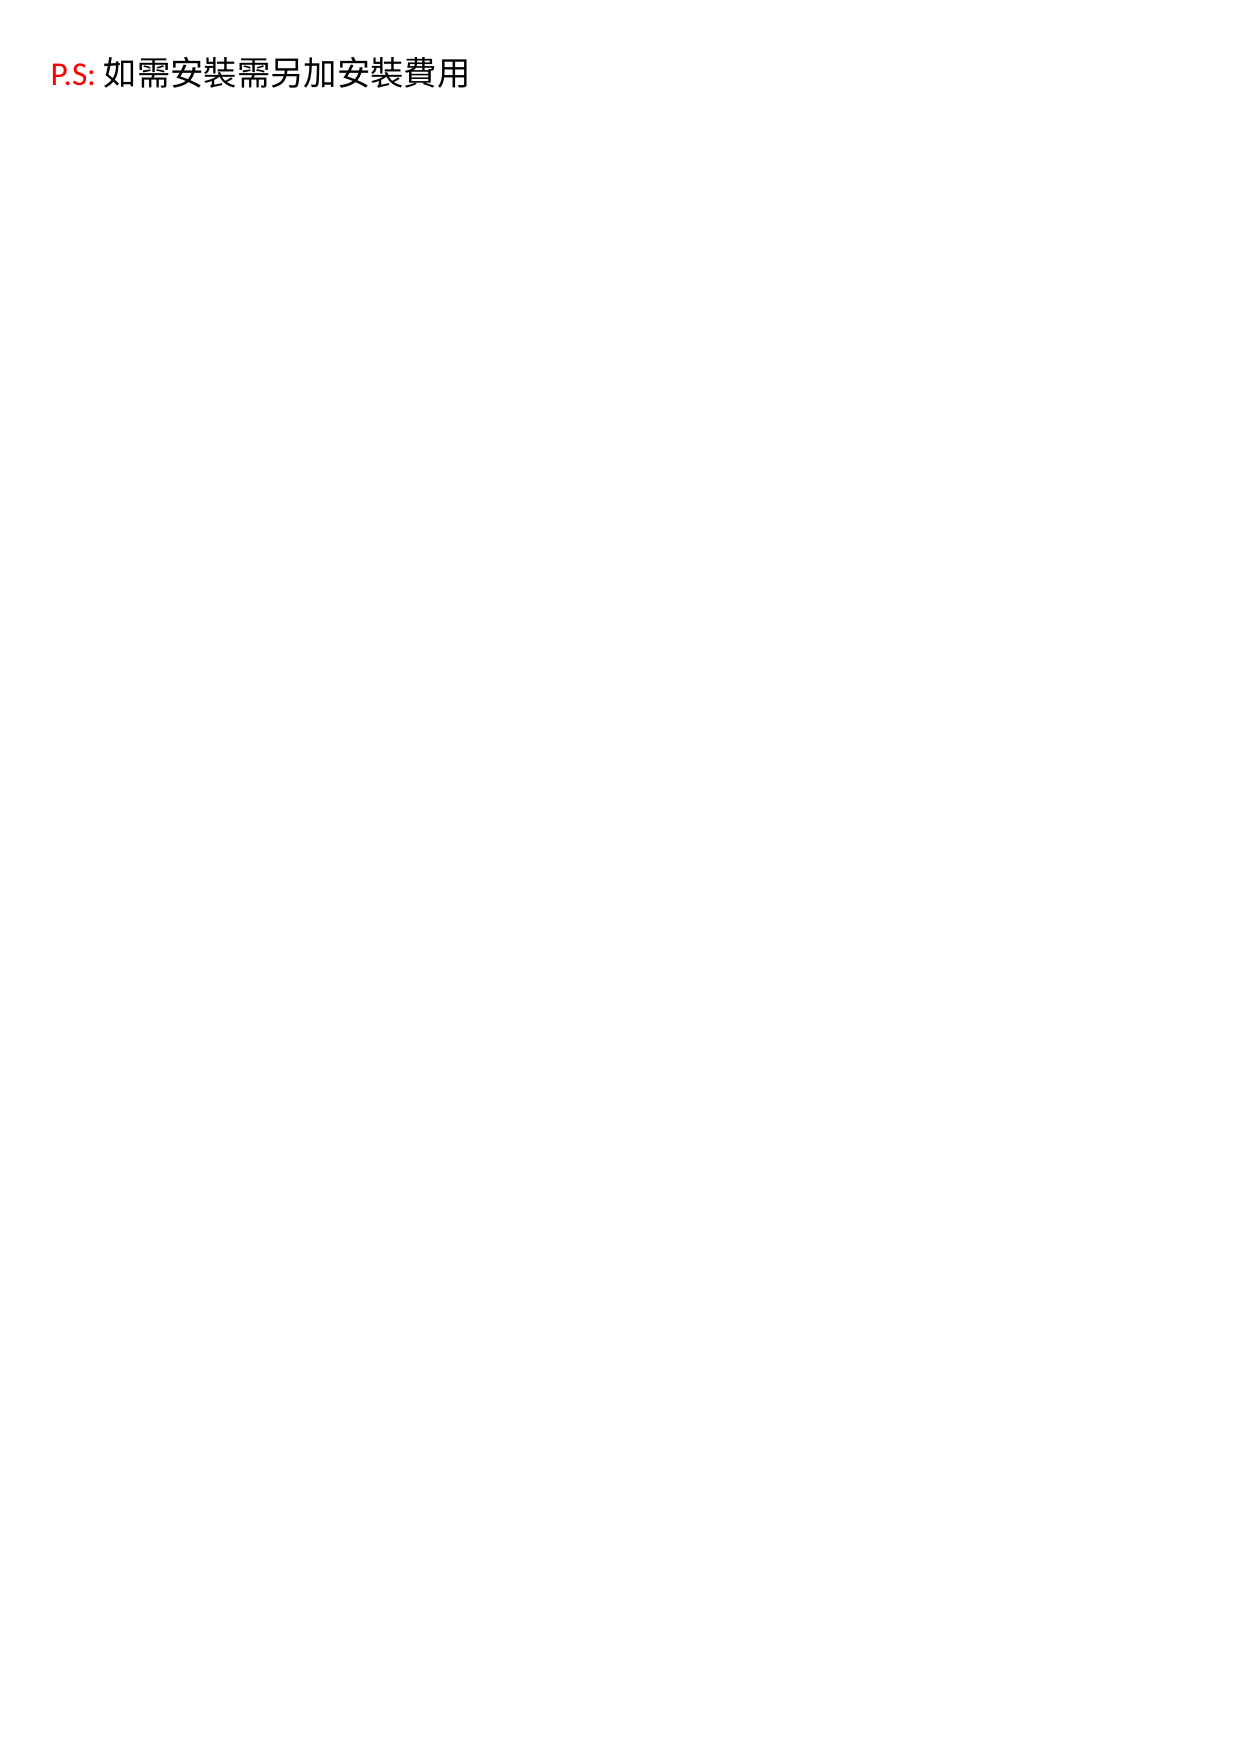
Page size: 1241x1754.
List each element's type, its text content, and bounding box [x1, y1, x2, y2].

text P.S: 如需安裝需另加安裝費用 [35, 33, 1211, 108]
